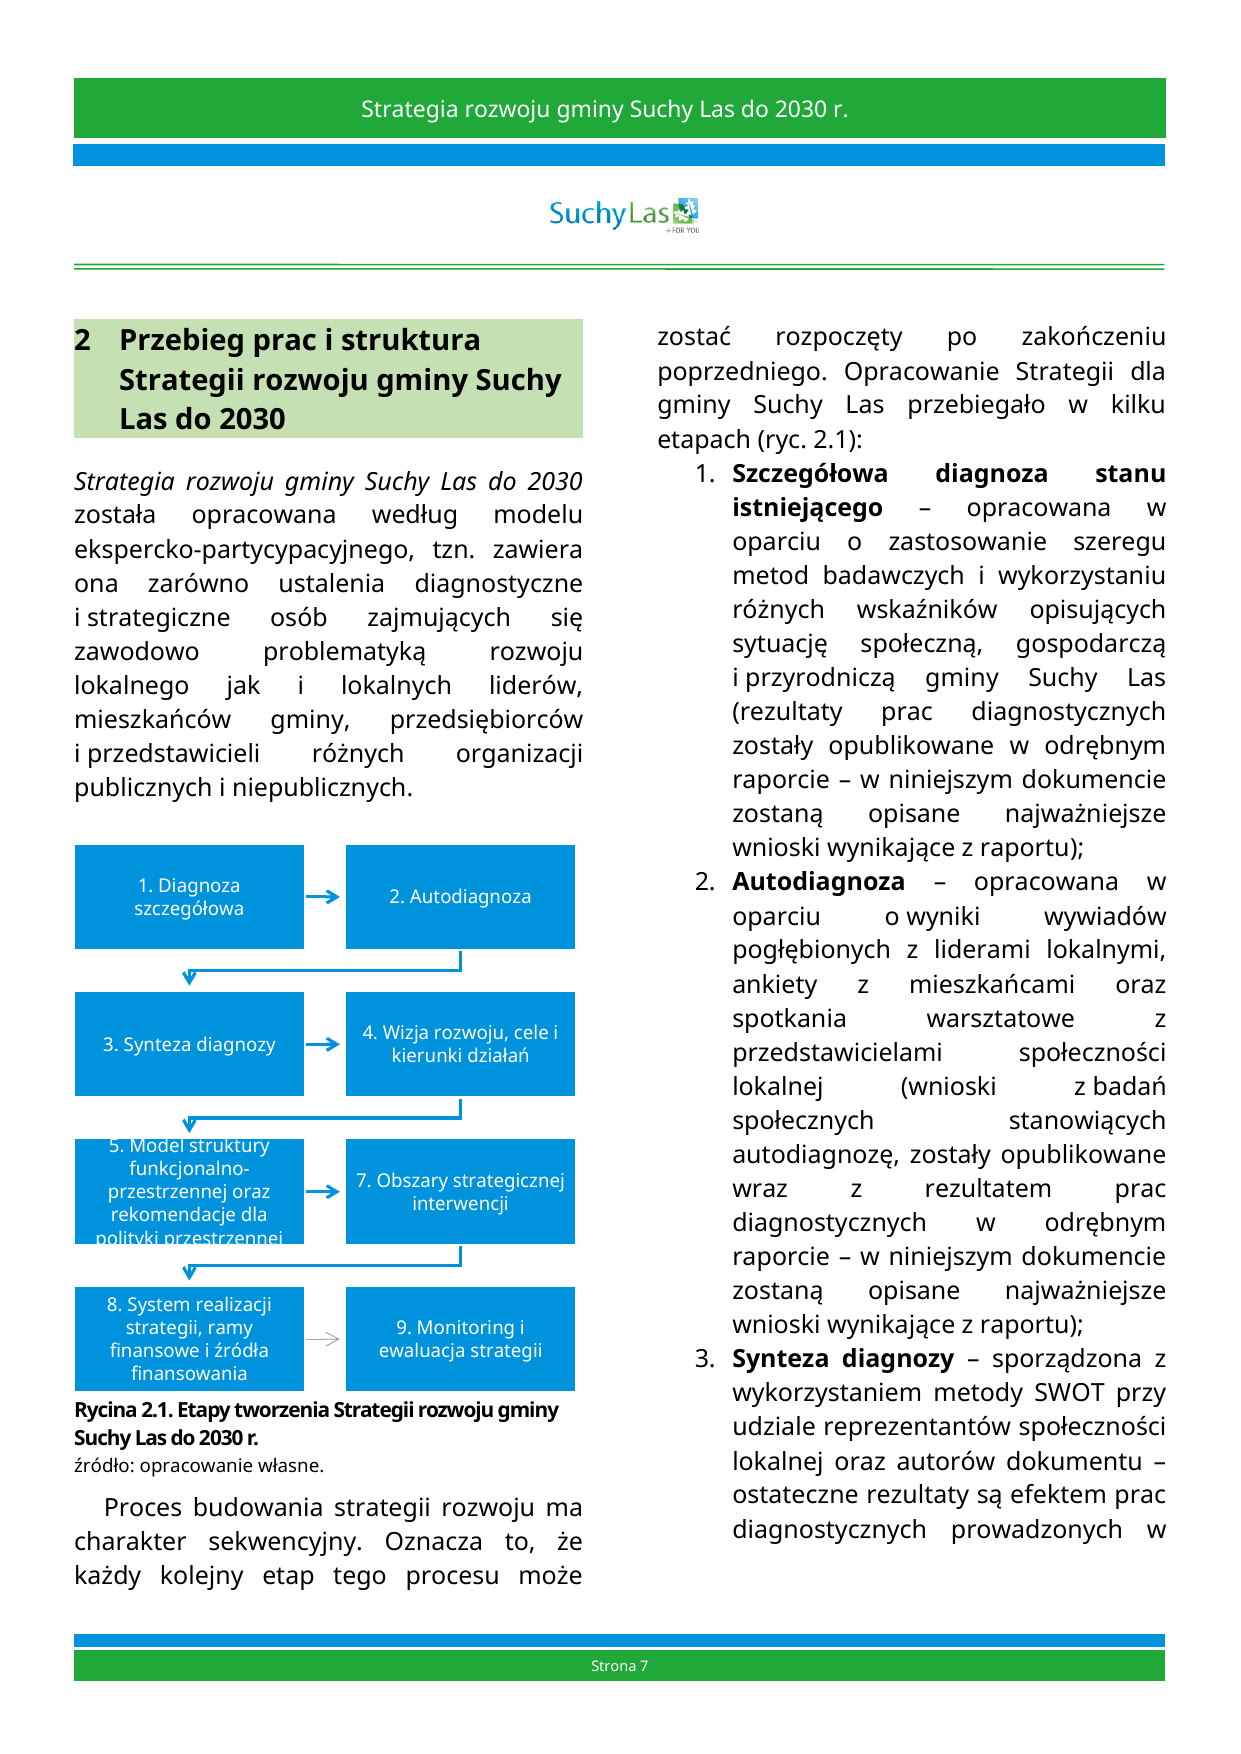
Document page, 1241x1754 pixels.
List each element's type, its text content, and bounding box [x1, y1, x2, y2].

text Strategia rozwoju gminy Suchy Las do 2030 została opracowana według modelu ekspercko-partycypacyjnego, tzn. zawiera ona zarówno ustalenia diagnostyczne i strategiczne osób zajmujących się zawodowo problematyką rozwoju lokalnego jak i lokalnych liderów, mieszkańców gminy, przedsiębiorców i przedstawicieli różnych organizacji publicznych i niepublicznych. [74, 463, 583, 804]
subtitle Przebieg prac i struktura Strategii rozwoju gminy Suchy Las do 2030 [74, 319, 583, 438]
text Proces budowania strategii rozwoju ma charakter sekwencyjny. Oznacza to, że każdy kolejny etap tego procesu może zostać rozpoczęty po zakończeniu poprzedniego. Opracowanie Strategii dla gminy Suchy Las przebiegało w kilku etapach (ryc. 2.1): [74, 1490, 583, 1592]
title Rycina 2.1. Etapy tworzenia Strategii rozwoju gminy Suchy Las do 2030 r. [74, 1395, 583, 1452]
text Proces budowania strategii rozwoju ma charakter sekwencyjny. Oznacza to, że każdy kolejny etap tego procesu może zostać rozpoczęty po zakończeniu poprzedniego. Opracowanie Strategii dla gminy Suchy Las przebiegało w kilku etapach (ryc. 2.1): [657, 319, 1167, 455]
picture [550, 198, 699, 233]
text źródło: opracowanie własne. [74, 1452, 583, 1477]
list Szczegółowa diagnoza stanu istniejącego – opracowana w oparciu o zastosowanie szeregu metod badawczych i wykorzystaniu różnych wskaźników opisujących sytuację społeczną, gospodarczą i przyrodniczą gminy Suchy Las (rezultaty prac diagnostycznych zostały opublikowane w odrębnym raporcie – w niniejszym dokumencie zostaną opisane najważniejsze wnioski wynikające z raportu); [694, 455, 1167, 864]
list Autodiagnoza – opracowana w oparciu o wyniki wywiadów pogłębionych z liderami lokalnymi, ankiety z mieszkańcami oraz spotkania warsztatowe z przedstawicielami społeczności lokalnej (wnioski z badań społecznych stanowiących autodiagnozę, zostały opublikowane wraz z rezultatem prac diagnostycznych w odrębnym raporcie – w niniejszym dokumencie zostaną opisane najważniejsze wnioski wynikające z raportu); [694, 864, 1167, 1341]
